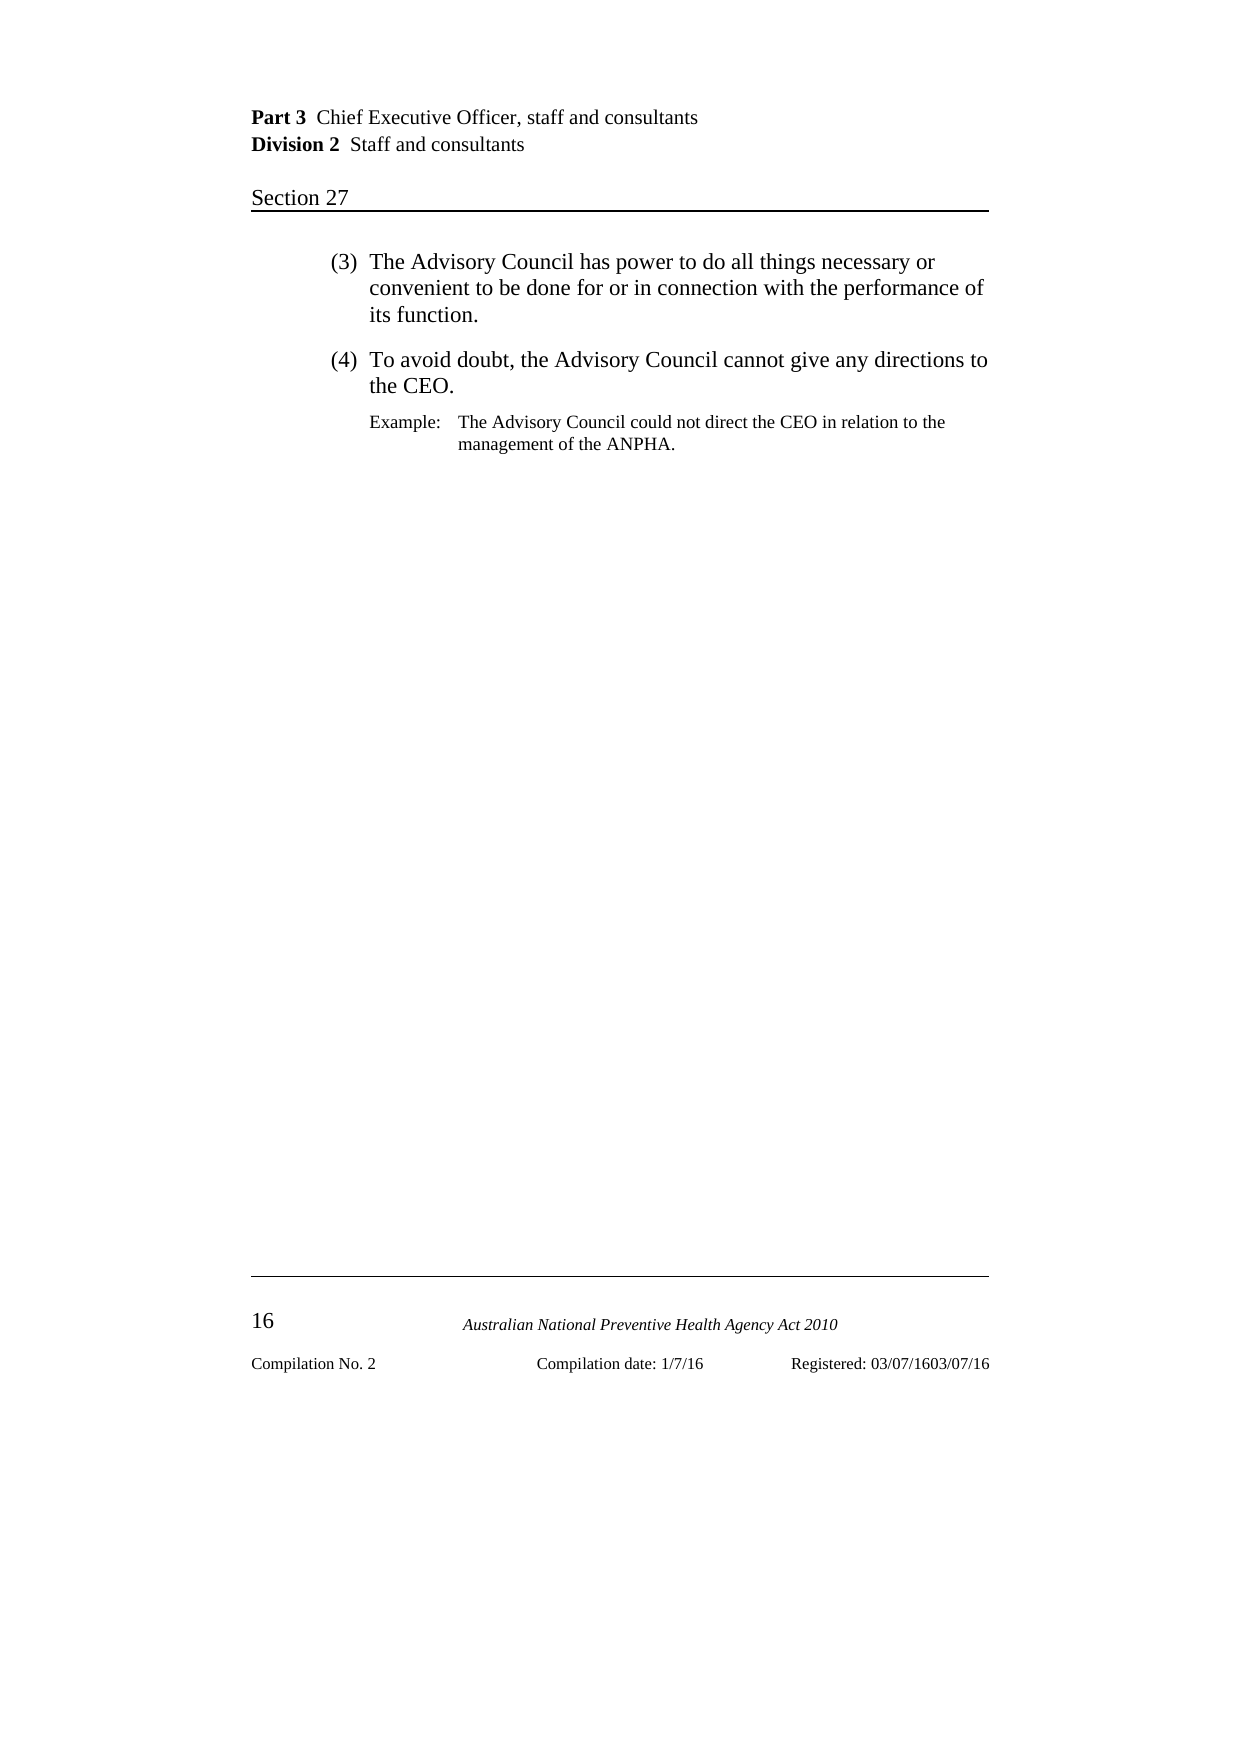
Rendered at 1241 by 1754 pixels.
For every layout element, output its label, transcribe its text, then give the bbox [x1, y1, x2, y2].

text (4) To avoid doubt, the Advisory Council cannot give any directions to the CEO. [251, 346, 989, 398]
text (3) The Advisory Council has power to do all things necessary or convenient to be done for or in connection with the performance of its function. [251, 248, 989, 327]
text Example: The Advisory Council could not direct the CEO in relation to the management of the ANPHA. [369, 411, 989, 454]
